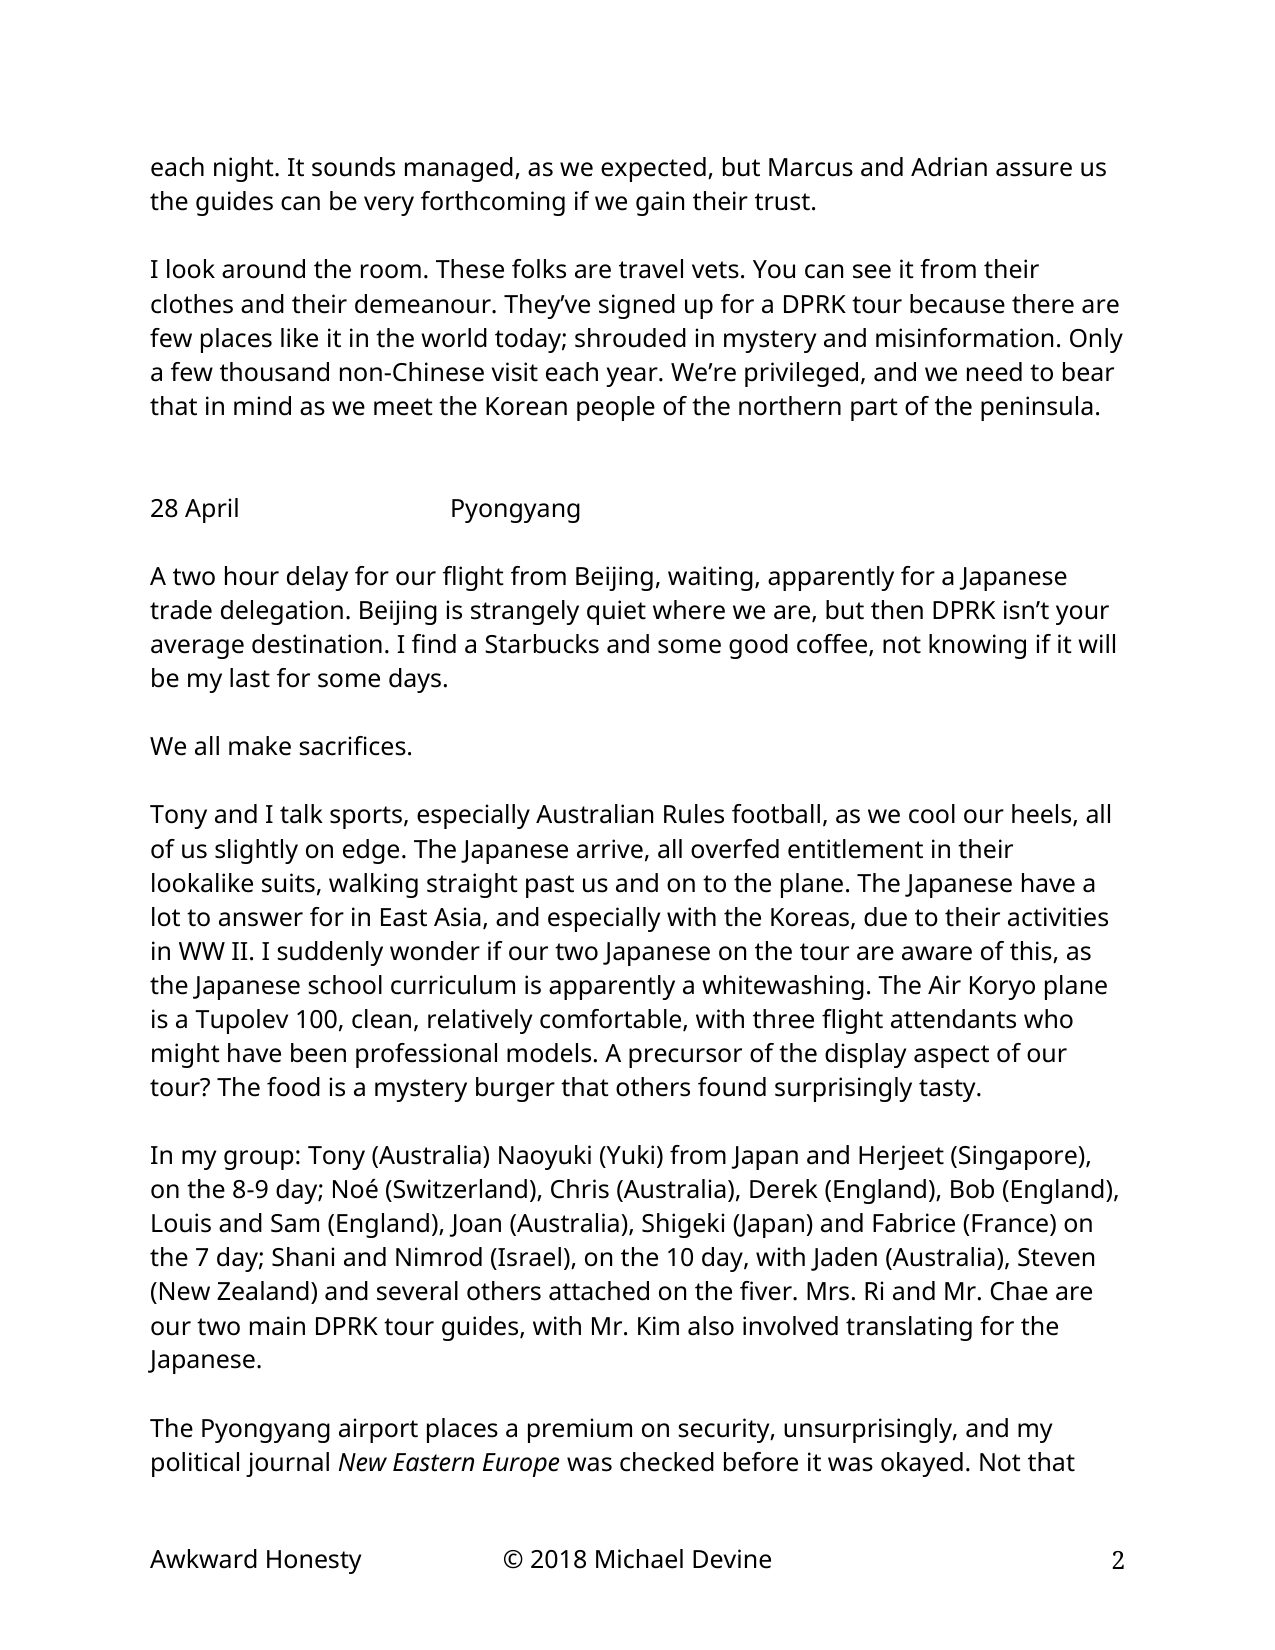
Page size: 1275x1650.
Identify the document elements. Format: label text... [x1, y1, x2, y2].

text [150, 1410, 1125, 1478]
text A two hour delay for our flight from Beijing, waiting, apparently for a Japanese trade delegation. Beijing is strangely quiet where we are, but then DPRK isn’t your average destination. I find a Starbucks and some good coffee, not knowing if it will be my last for some days. [150, 559, 1125, 695]
text Tony and I talk sports, especially Australian Rules football, as we cool our heels, all of us slightly on edge. The Japanese arrive, all overfed entitlement in their lookalike suits, walking straight past us and on to the plane. The Japanese have a lot to answer for in East Asia, and especially with the Koreas, due to their activities in WW II. I suddenly wonder if our two Japanese on the tour are aware of this, as the Japanese school curriculum is apparently a whitewashing. The Air Koryo plane is a Tupolev 100, clean, relatively comfortable, with three flight attendants who might have been professional models. A precursor of the display aspect of our tour? The food is a mystery burger that others found surprisingly tasty. [150, 797, 1125, 1104]
text 28 April Pyongyang [150, 491, 1125, 525]
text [150, 150, 1125, 218]
text In my group: Tony (Australia) Naoyuki (Yuki) from Japan and Herjeet (Singapore), on the 8-9 day; Noé (Switzerland), Chris (Australia), Derek (England), Bob (England), Louis and Sam (England), Joan (Australia), Shigeki (Japan) and Fabrice (France) on the 7 day; Shani and Nimrod (Israel), on the 10 day, with Jaden (Australia), Steven (New Zealand) and several others attached on the fiver. Mrs. Ri and Mr. Chae are our two main DPRK tour guides, with Mr. Kim also involved translating for the Japanese. [150, 1138, 1125, 1376]
text I look around the room. These folks are travel vets. You can see it from their clothes and their demeanour. They’ve signed up for a DPRK tour because there are few places like it in the world today; shrouded in mystery and misinformation. Only a few thousand non-Chinese visit each year. We’re privileged, and we need to bear that in mind as we meet the Korean people of the northern part of the peninsula. [150, 252, 1125, 422]
text We all make sacrifices. [150, 729, 1125, 763]
